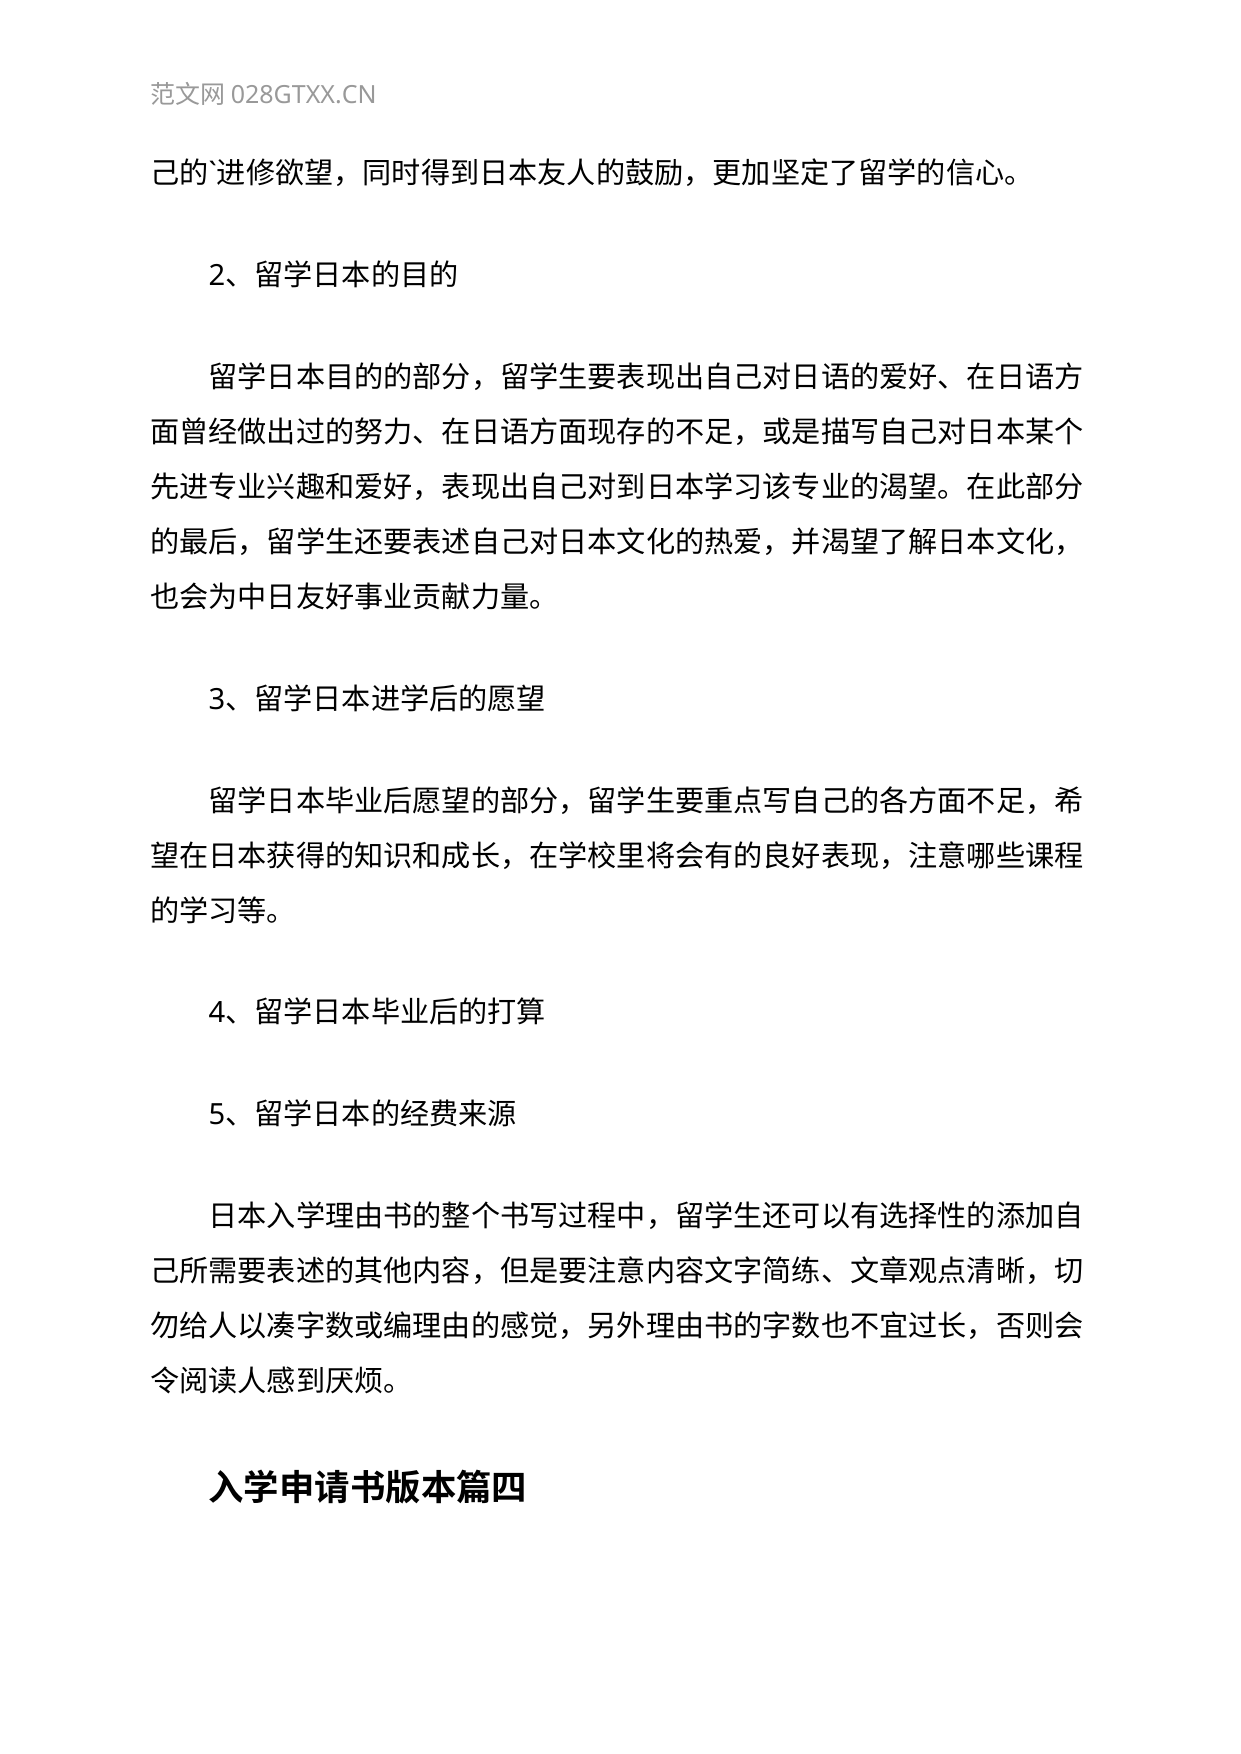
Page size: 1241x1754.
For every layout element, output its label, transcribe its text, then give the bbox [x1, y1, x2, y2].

text 日本入学理由书的整个书写过程中，留学生还可以有选择性的添加自己所需要表述的其他内容，但是要注意内容文字简练、文章观点清晰，切勿给人以凑字数或编理由的感觉，另外理由书的字数也不宜过长，否则会令阅读人感到厌烦。 [150, 1193, 1090, 1400]
text 5、留学日本的经费来源 [150, 1091, 1090, 1133]
text 留学日本目的的部分，留学生要表现出自己对日语的爱好、在日语方面曾经做出过的努力、在日语方面现存的不足，或是描写自己对日本某个先进专业兴趣和爱好，表现出自己对到日本学习该专业的渴望。在此部分的最后，留学生还要表述自己对日本文化的热爱，并渴望了解日本文化，也会为中日友好事业贡献力量。 [150, 354, 1090, 616]
text 入学申请书版本篇四 [150, 1459, 1090, 1511]
text 2、留学日本的目的 [150, 252, 1090, 294]
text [150, 150, 1090, 192]
text 4、留学日本毕业后的打算 [150, 989, 1090, 1031]
text 留学日本毕业后愿望的部分，留学生要重点写自己的各方面不足，希望在日本获得的知识和成长，在学校里将会有的良好表现，注意哪些课程的学习等。 [150, 777, 1090, 929]
text 3、留学日本进学后的愿望 [150, 675, 1090, 718]
